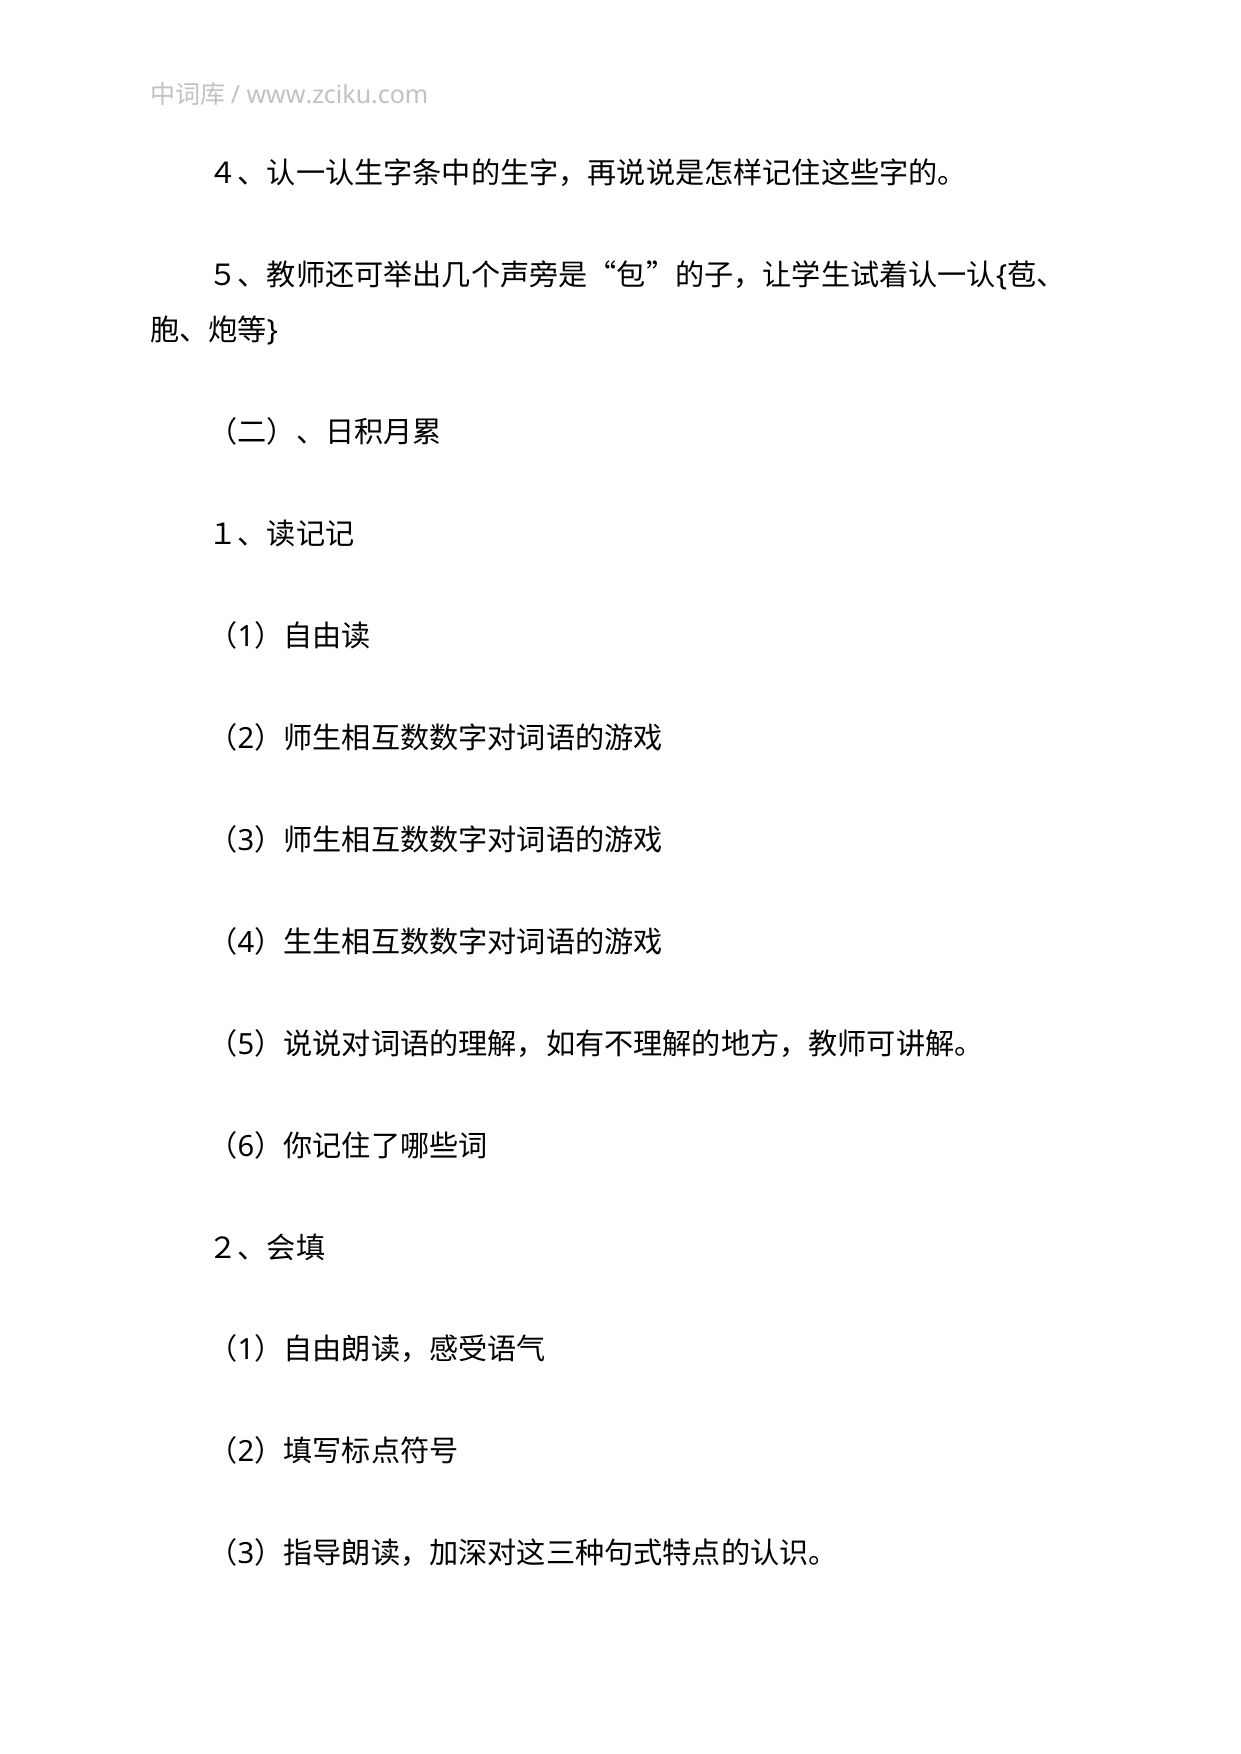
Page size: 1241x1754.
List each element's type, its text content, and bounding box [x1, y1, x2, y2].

text （1）自由朗读，感受语气 [150, 1326, 1090, 1368]
text （5）说说对词语的理解，如有不理解的地方，教师可讲解。 [150, 1020, 1090, 1063]
text （3）指导朗读，加深对这三种句式特点的认识。 [150, 1530, 1090, 1572]
text （2）填写标点符号 [150, 1428, 1090, 1470]
text ４、认一认生字条中的生字，再说说是怎样记住这些字的。 [150, 150, 1090, 192]
text （2）师生相互数数字对词语的游戏 [150, 714, 1090, 757]
text （1）自由读 [150, 612, 1090, 655]
text ２、会填 [150, 1224, 1090, 1266]
text （二）、日积月累 [150, 409, 1090, 451]
text ５、教师还可举出几个声旁是“包”的子，让学生试着认一认{苞、胞、炮等} [150, 252, 1090, 349]
text （6）你记住了哪些词 [150, 1122, 1090, 1164]
text （3）师生相互数数字对词语的游戏 [150, 816, 1090, 859]
text １、读记记 [150, 511, 1090, 553]
text （4）生生相互数数字对词语的游戏 [150, 918, 1090, 961]
